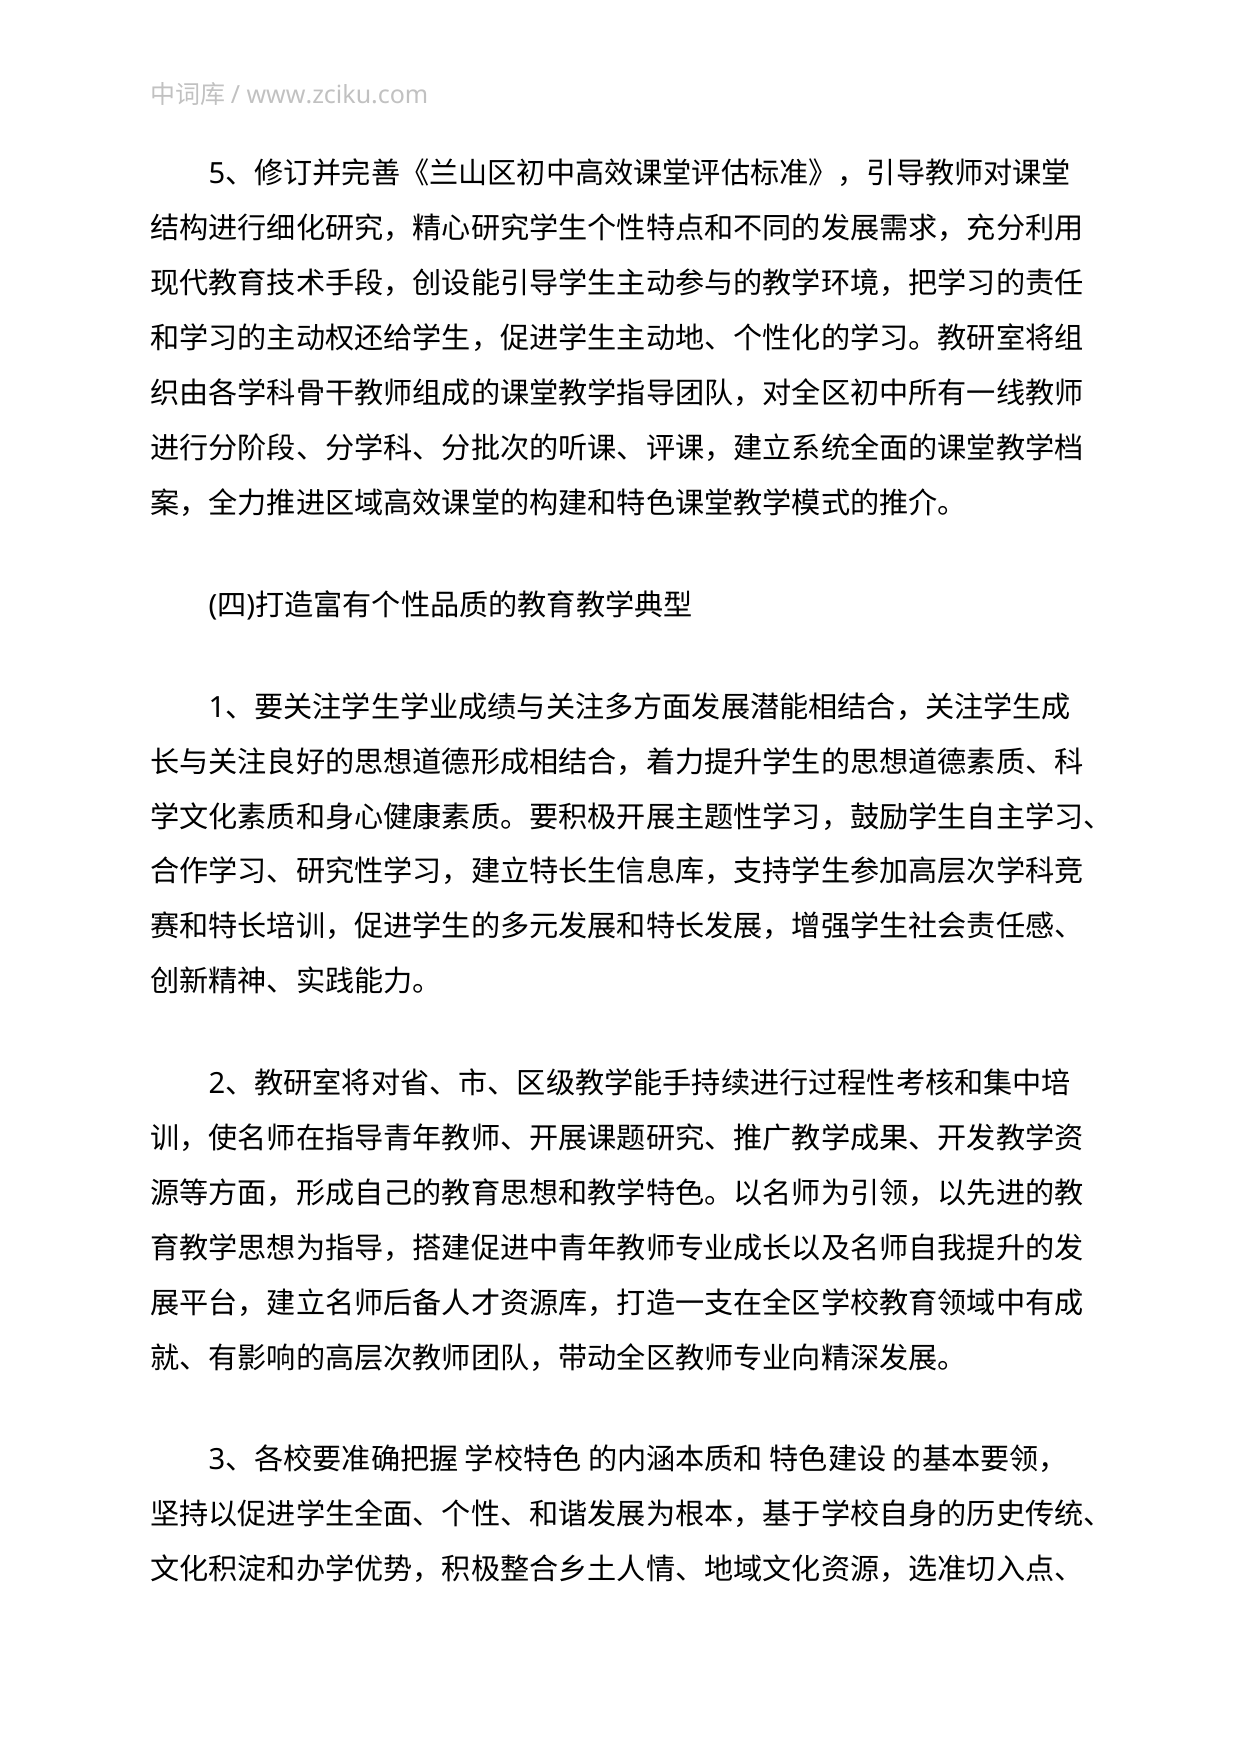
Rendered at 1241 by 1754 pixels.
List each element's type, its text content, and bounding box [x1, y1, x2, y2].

text 1、要关注学生学业成绩与关注多方面发展潜能相结合，关注学生成长与关注良好的思想道德形成相结合，着力提升学生的思想道德素质、科学文化素质和身心健康素质。要积极开展主题性学习，鼓励学生自主学习、合作学习、研究性学习，建立特长生信息库，支持学生参加高层次学科竞赛和特长培训，促进学生的多元发展和特长发展，增强学生社会责任感、创新精神、实践能力。 [150, 683, 1090, 1000]
text 2、教研室将对省、市、区级教学能手持续进行过程性考核和集中培训，使名师在指导青年教师、开展课题研究、推广教学成果、开发教学资源等方面，形成自己的教育思想和教学特色。以名师为引领，以先进的教育教学思想为指导，搭建促进中青年教师专业成长以及名师自我提升的发展平台，建立名师后备人才资源库，打造一支在全区学校教育领域中有成就、有影响的高层次教师团队，带动全区教师专业向精深发展。 [150, 1059, 1090, 1376]
text (四)打造富有个性品质的教育教学典型 [150, 581, 1090, 624]
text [150, 1436, 1090, 1588]
text 5、修订并完善《兰山区初中高效课堂评估标准》，引导教师对课堂结构进行细化研究，精心研究学生个性特点和不同的发展需求，充分利用现代教育技术手段，创设能引导学生主动参与的教学环境，把学习的责任和学习的主动权还给学生，促进学生主动地、个性化的学习。教研室将组织由各学科骨干教师组成的课堂教学指导团队，对全区初中所有一线教师进行分阶段、分学科、分批次的听课、评课，建立系统全面的课堂教学档案，全力推进区域高效课堂的构建和特色课堂教学模式的推介。 [150, 150, 1090, 522]
